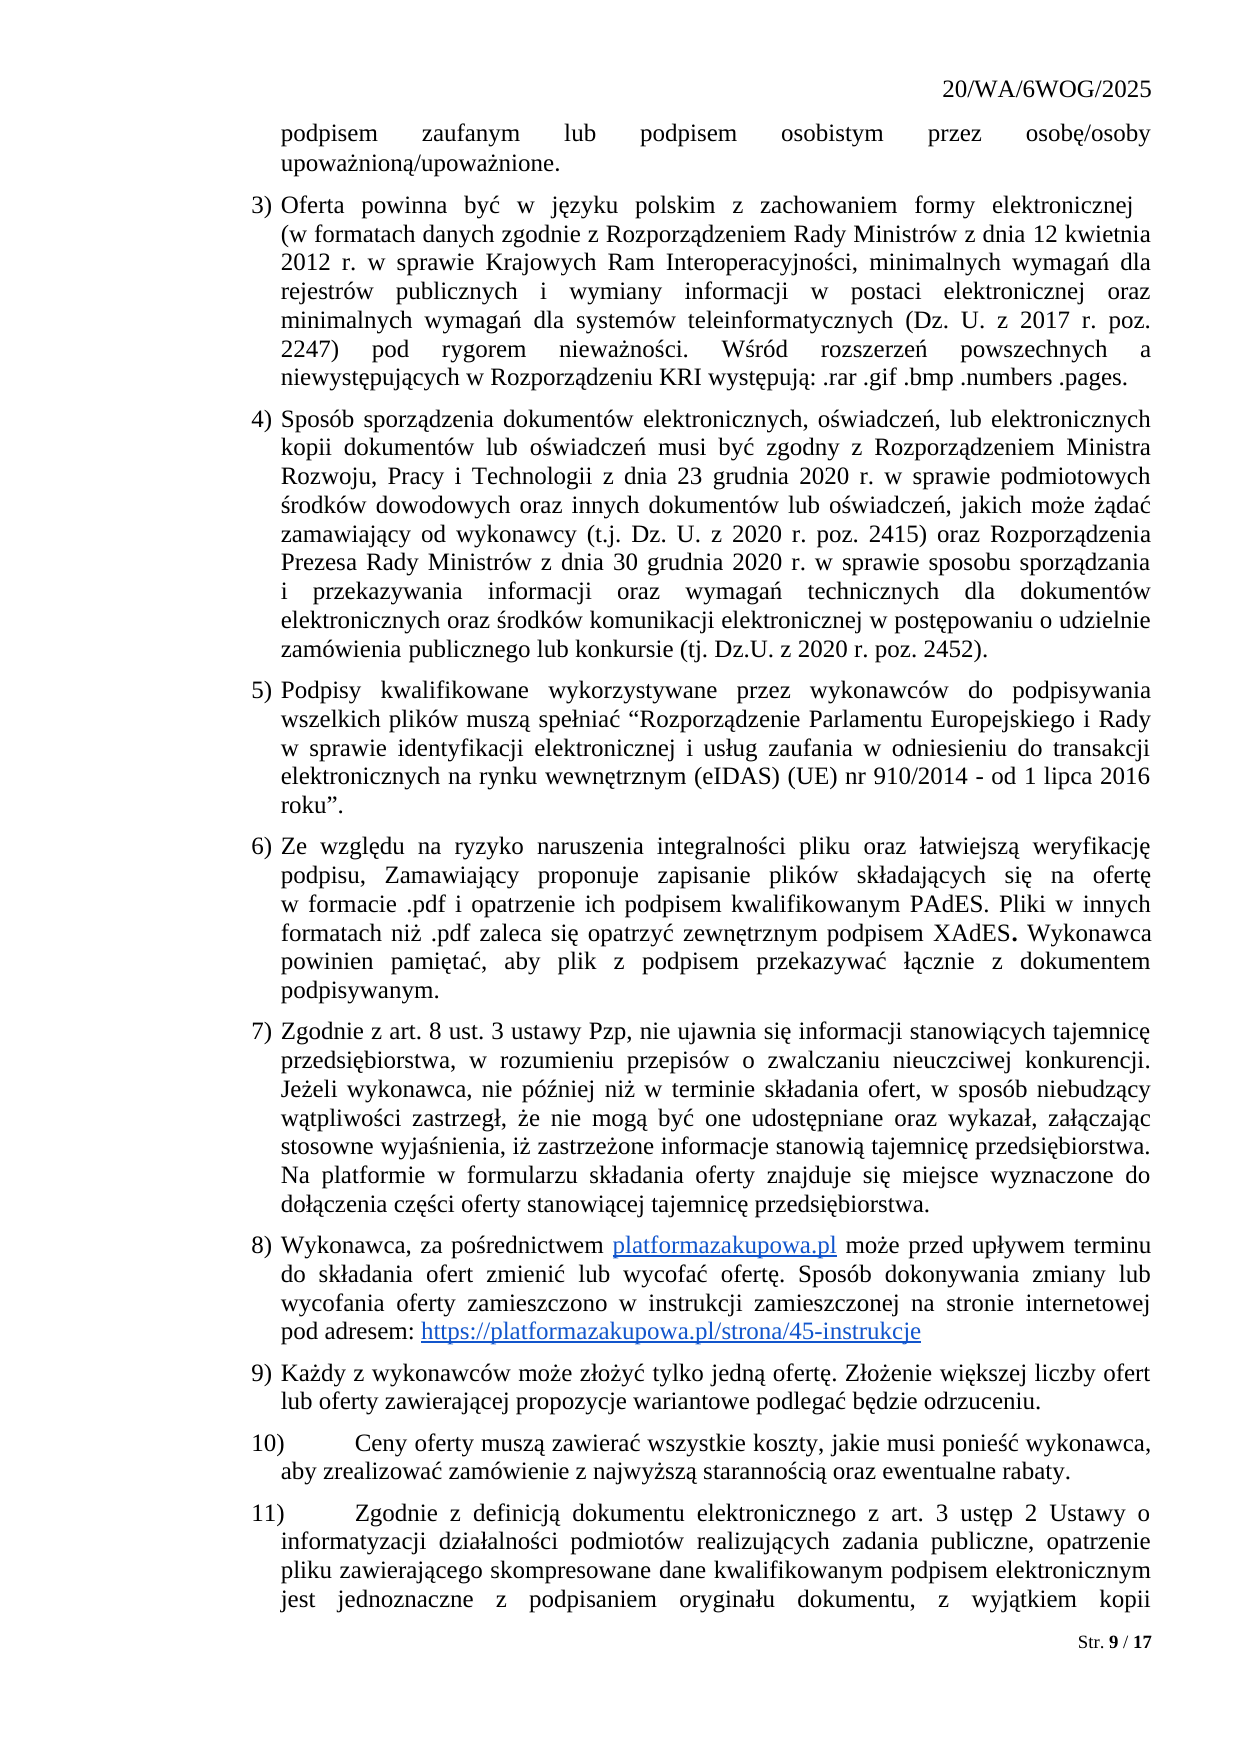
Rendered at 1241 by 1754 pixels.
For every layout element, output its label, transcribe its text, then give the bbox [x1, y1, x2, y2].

list Ze względu na ryzyko naruszenia integralności pliku oraz łatwiejszą weryfikację podpisu, Zamawiający proponuje zapisanie plików składających się na ofertę w formacie .pdf i opatrzenie ich podpisem kwalifikowanym PAdES. Pliki w innych formatach niż .pdf zaleca się opatrzyć zewnętrznym podpisem XAdES. Wykonawca powinien pamiętać, aby plik z podpisem przekazywać łącznie z dokumentem podpisywanym. [251, 831, 1152, 1004]
list Każdy z wykonawców może złożyć tylko jedną ofertę. Złożenie większej liczby ofert lub oferty zawierającej propozycje wariantowe podlegać będzie odrzuceniu. [251, 1358, 1152, 1415]
list Ceny oferty muszą zawierać wszystkie koszty, jakie musi ponieść wykonawca, aby zrealizować zamówienie z najwyższą starannością oraz ewentualne rabaty. [251, 1428, 1152, 1485]
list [251, 118, 1152, 177]
list Wykonawca, za pośrednictwem platformazakupowa.pl może przed upływem terminu do składania ofert zmienić lub wycofać ofertę. Sposób dokonywania zmiany lub wycofania oferty zamieszczono w instrukcji zamieszczonej na stronie internetowej pod adresem: https://platformazakupowa.pl/strona/45-instrukcje [251, 1230, 1152, 1345]
list Podpisy kwalifikowane wykorzystywane przez wykonawców do podpisywania wszelkich plików muszą spełniać “Rozporządzenie Parlamentu Europejskiego i Rady w sprawie identyfikacji elektronicznej i usług zaufania w odniesieniu do transakcji elektronicznych na rynku wewnętrznym (eIDAS) (UE) nr 910/2014 - od 1 lipca 2016 roku”. [251, 675, 1152, 819]
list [251, 1498, 1152, 1613]
list Sposób sporządzenia dokumentów elektronicznych, oświadczeń, lub elektronicznych kopii dokumentów lub oświadczeń musi być zgodny z Rozporządzeniem Ministra Rozwoju, Pracy i Technologii z dnia 23 grudnia 2020 r. w sprawie podmiotowych środków dowodowych oraz innych dokumentów lub oświadczeń, jakich może żądać zamawiający od wykonawcy (t.j. Dz. U. z 2020 r. poz. 2415) oraz Rozporządzenia Prezesa Rady Ministrów z dnia 30 grudnia 2020 r. w sprawie sposobu sporządzania i przekazywania informacji oraz wymagań technicznych dla dokumentów elektronicznych oraz środków komunikacji elektronicznej w postępowaniu o udzielnie zamówienia publicznego lub konkursie (tj. Dz.U. z 2020 r. poz. 2452). [251, 404, 1152, 663]
list Zgodnie z art. 8 ust. 3 ustawy Pzp, nie ujawnia się informacji stanowiących tajemnicę przedsiębiorstwa, w rozumieniu przepisów o zwalczaniu nieuczciwej konkurencji. Jeżeli wykonawca, nie później niż w terminie składania ofert, w sposób niebudzący wątpliwości zastrzegł, że nie mogą być one udostępniane oraz wykazał, załączając stosowne wyjaśnienia, iż zastrzeżone informacje stanowią tajemnicę przedsiębiorstwa. Na platformie w formularzu składania oferty znajduje się miejsce wyznaczone do dołączenia części oferty stanowiącej tajemnicę przedsiębiorstwa. [251, 1016, 1152, 1218]
list Oferta powinna być w języku polskim z zachowaniem formy elektronicznej (w formatach danych zgodnie z Rozporządzeniem Rady Ministrów z dnia 12 kwietnia 2012 r. w sprawie Krajowych Ram Interoperacyjności, minimalnych wymagań dla rejestrów publicznych i wymiany informacji w postaci elektronicznej oraz minimalnych wymagań dla systemów teleinformatycznych (Dz. U. z 2017 r. poz. 2247) pod rygorem nieważności. Wśród rozszerzeń powszechnych a niewystępujących w Rozporządzeniu KRI występują: .rar .gif .bmp .numbers .pages. [251, 190, 1152, 391]
